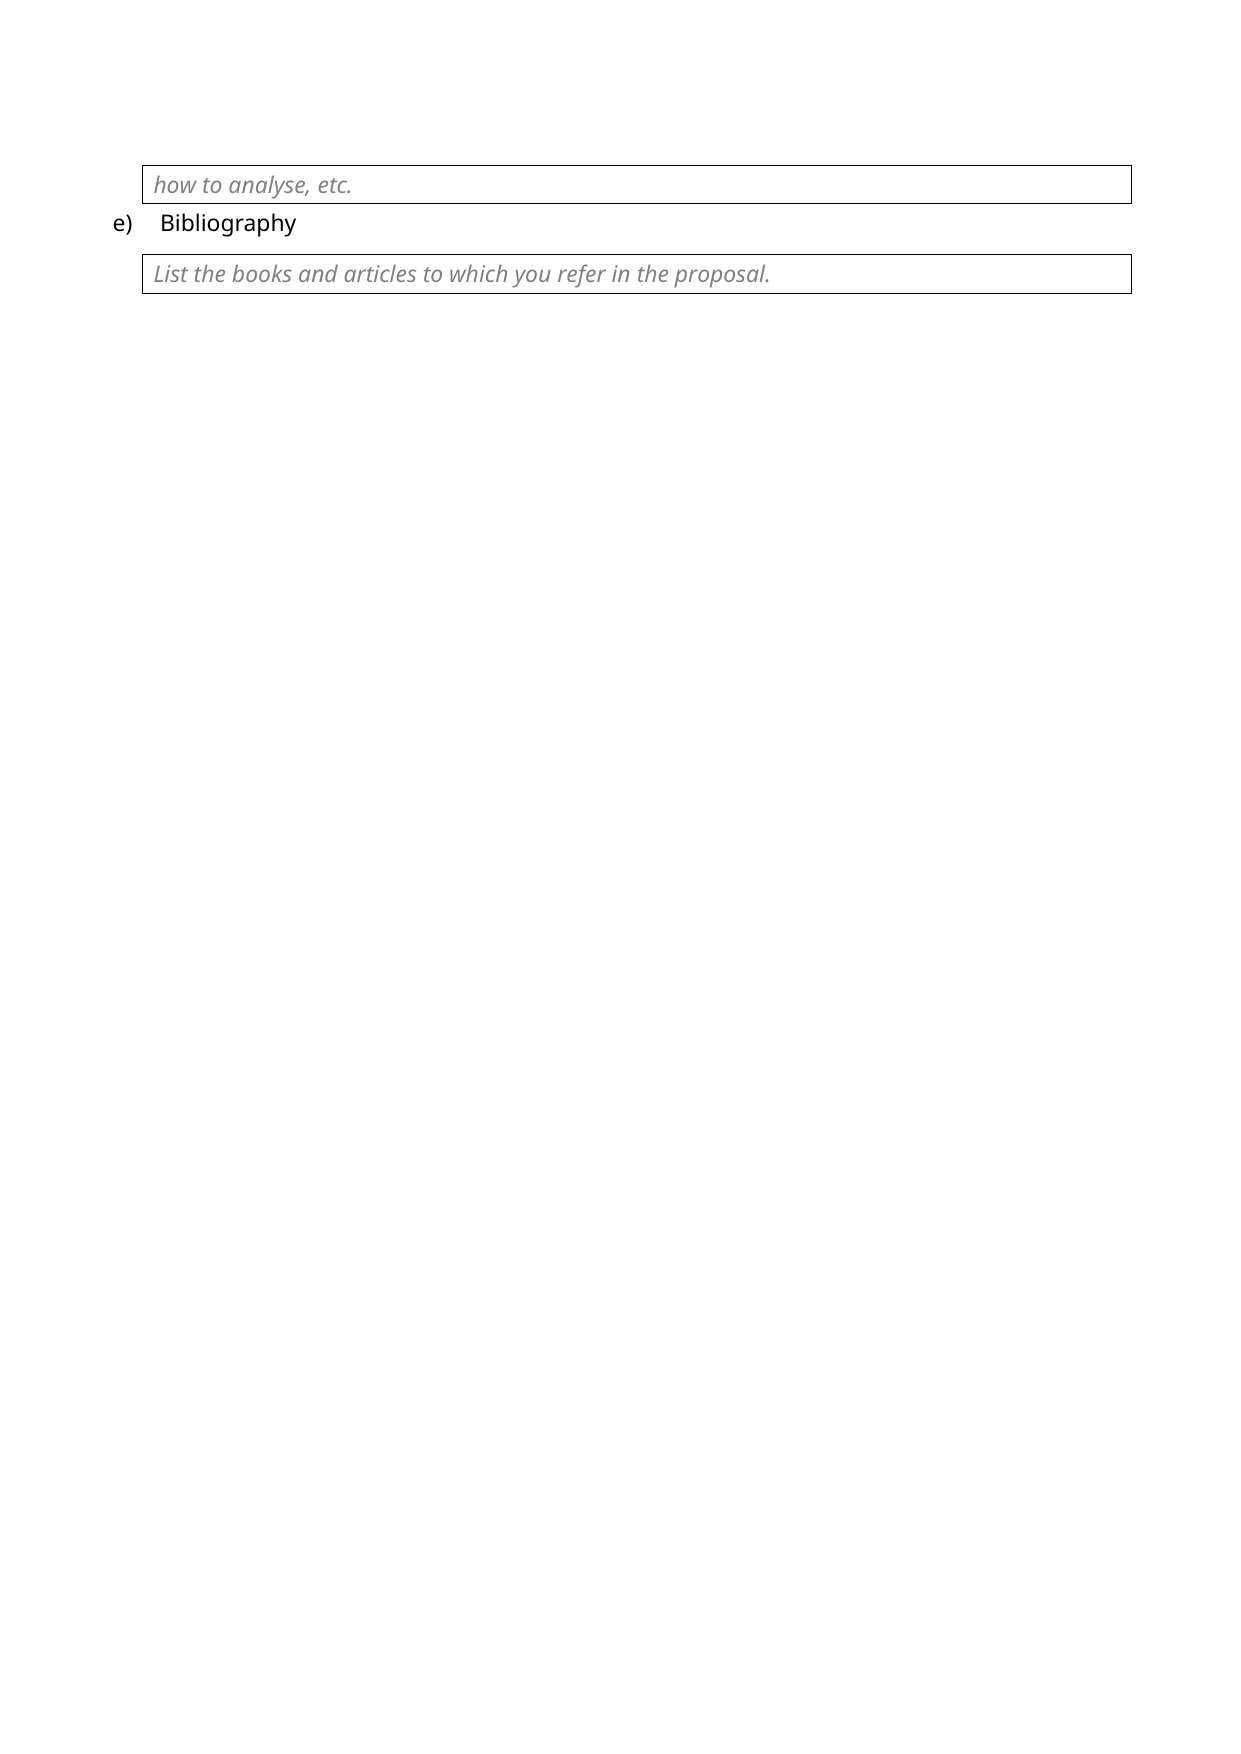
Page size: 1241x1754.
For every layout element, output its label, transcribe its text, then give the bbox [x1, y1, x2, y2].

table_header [143, 166, 1131, 203]
text e) Bibliography [112, 204, 1128, 242]
table_header List the books and articles to which you refer in the proposal. [143, 255, 1131, 293]
